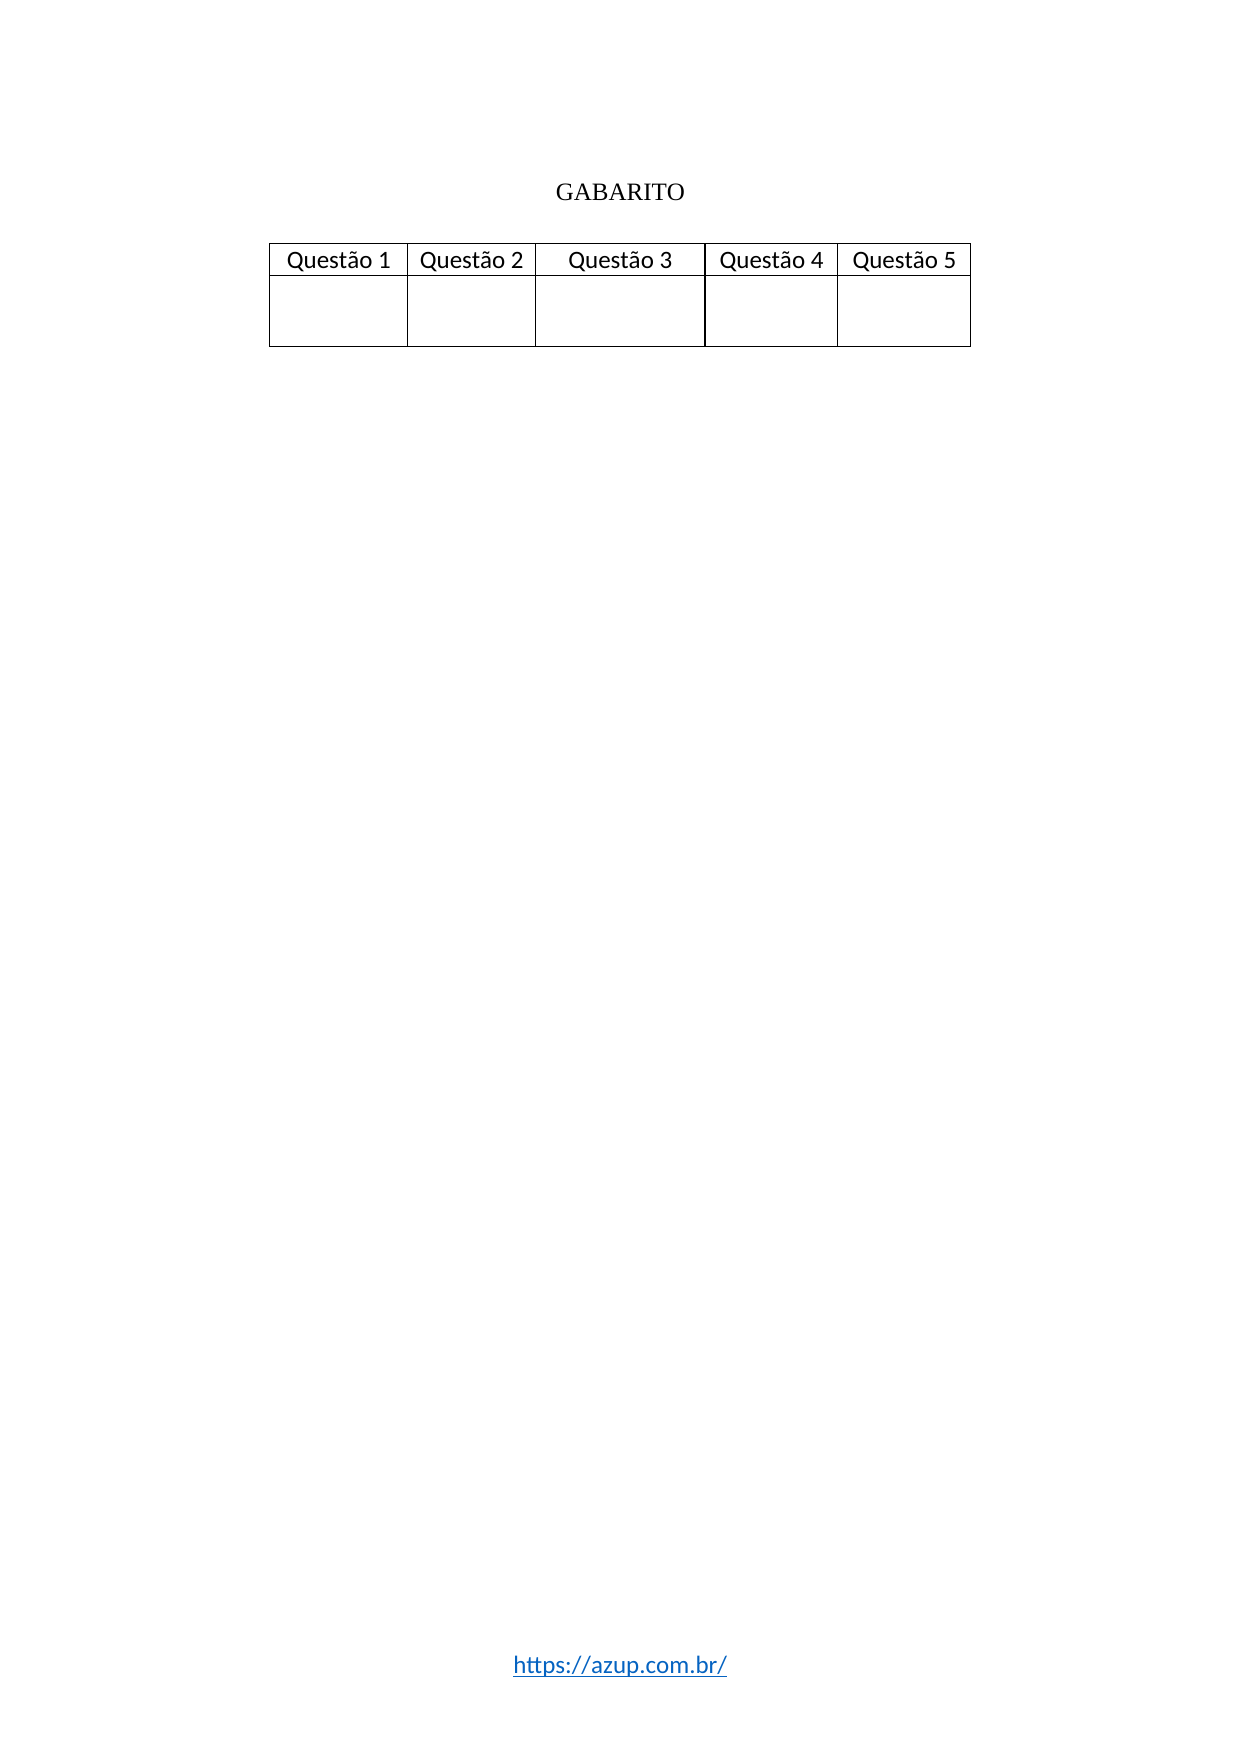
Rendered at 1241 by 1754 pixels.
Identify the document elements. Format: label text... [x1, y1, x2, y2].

table_header Questão 2 [408, 244, 535, 274]
table_cell [838, 276, 970, 346]
table_header Questão 4 [706, 244, 837, 274]
table_cell [536, 276, 704, 346]
table_cell [408, 276, 535, 346]
table_header Questão 3 [536, 244, 704, 274]
table_header Questão 1 [270, 244, 407, 274]
table_cell [706, 276, 837, 346]
table_cell [270, 276, 407, 346]
table_header Questão 5 [838, 244, 970, 274]
text GABARITO [177, 177, 1063, 206]
